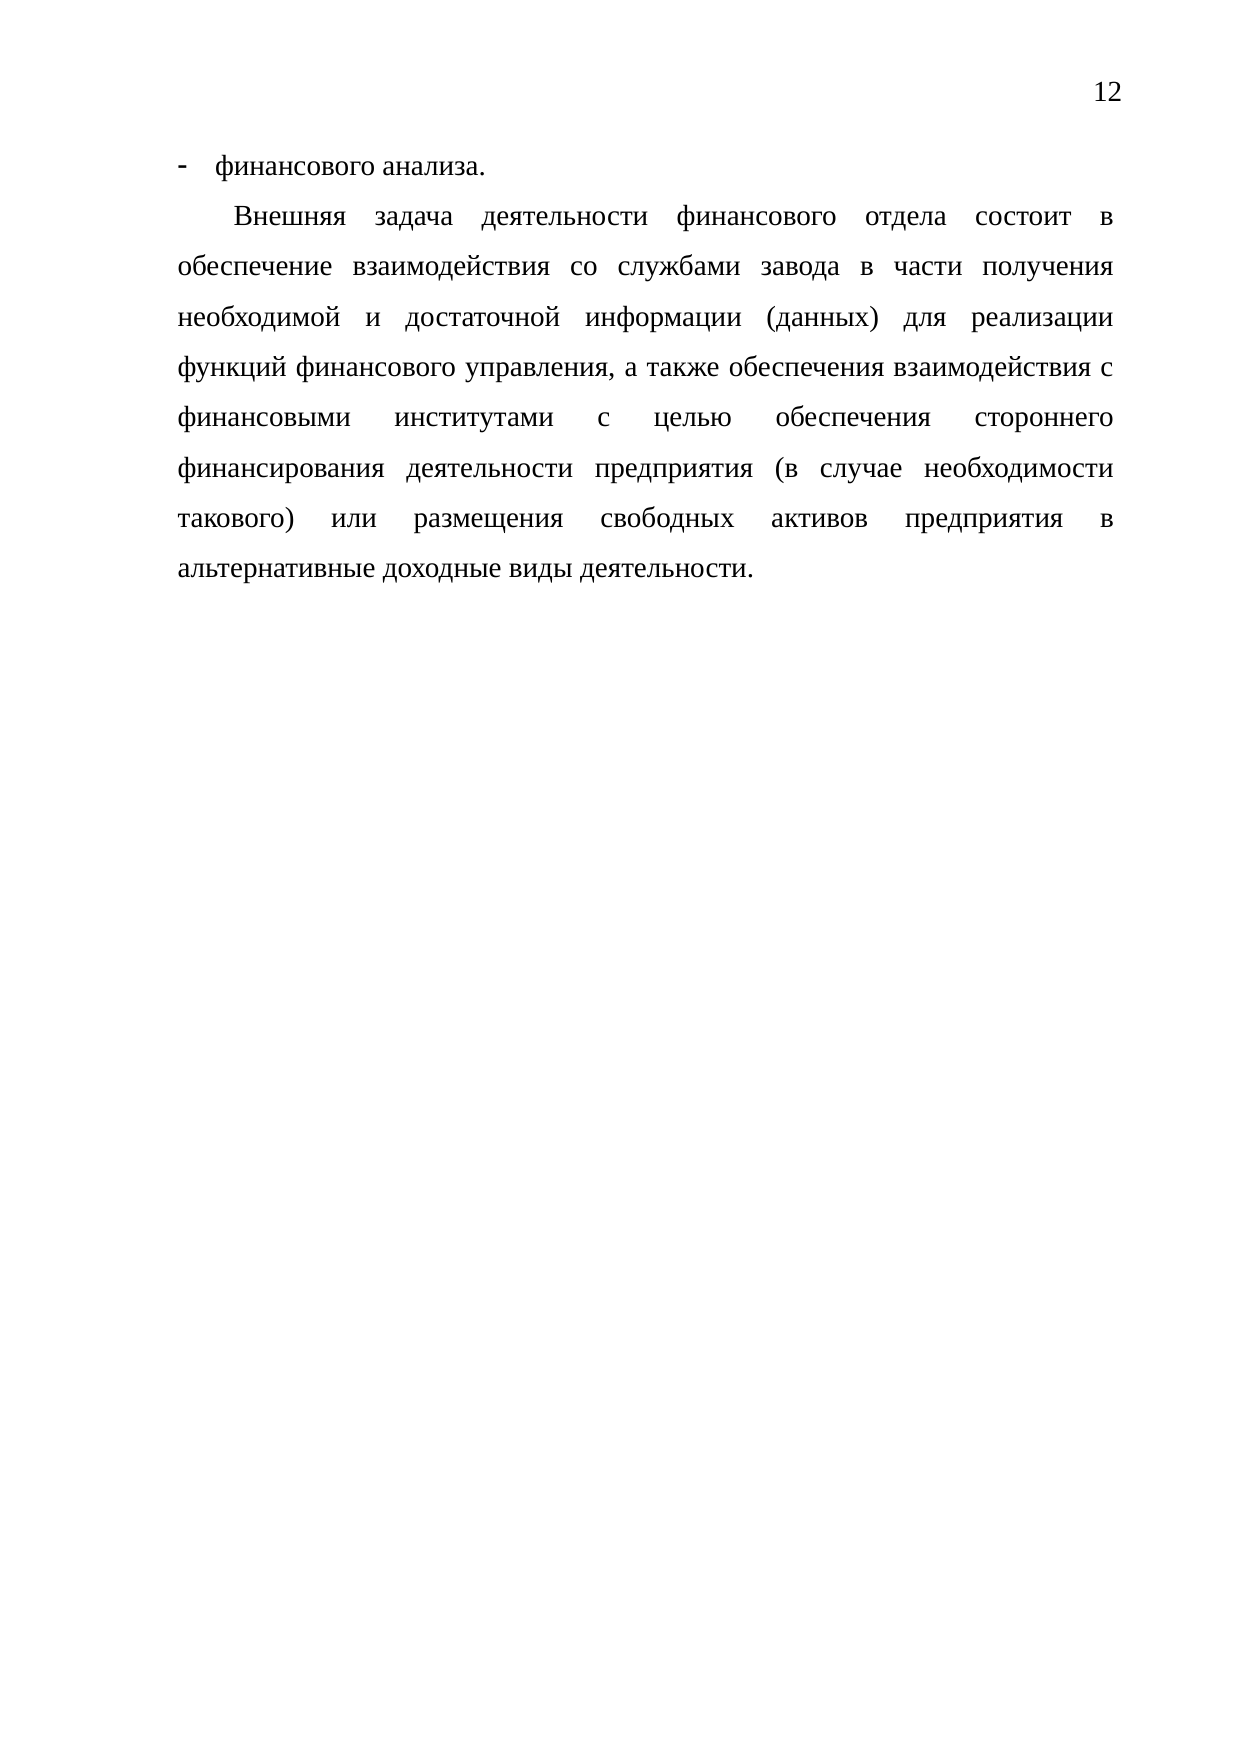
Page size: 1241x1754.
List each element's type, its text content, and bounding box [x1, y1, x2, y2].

list финансового анализа. [177, 148, 1114, 181]
text Внешняя задача деятельности финансового отдела состоит в обеспечение взаимодействия со службами завода в части получения необходимой и достаточной информации (данных) для реализации функций финансового управления, а также обеспечения взаимодействия с финансовыми институтами с целью обеспечения стороннего финансирования деятельности предприятия (в случае необходимости такового) или размещения свободных активов предприятия в альтернативные доходные виды деятельности. [177, 198, 1114, 584]
